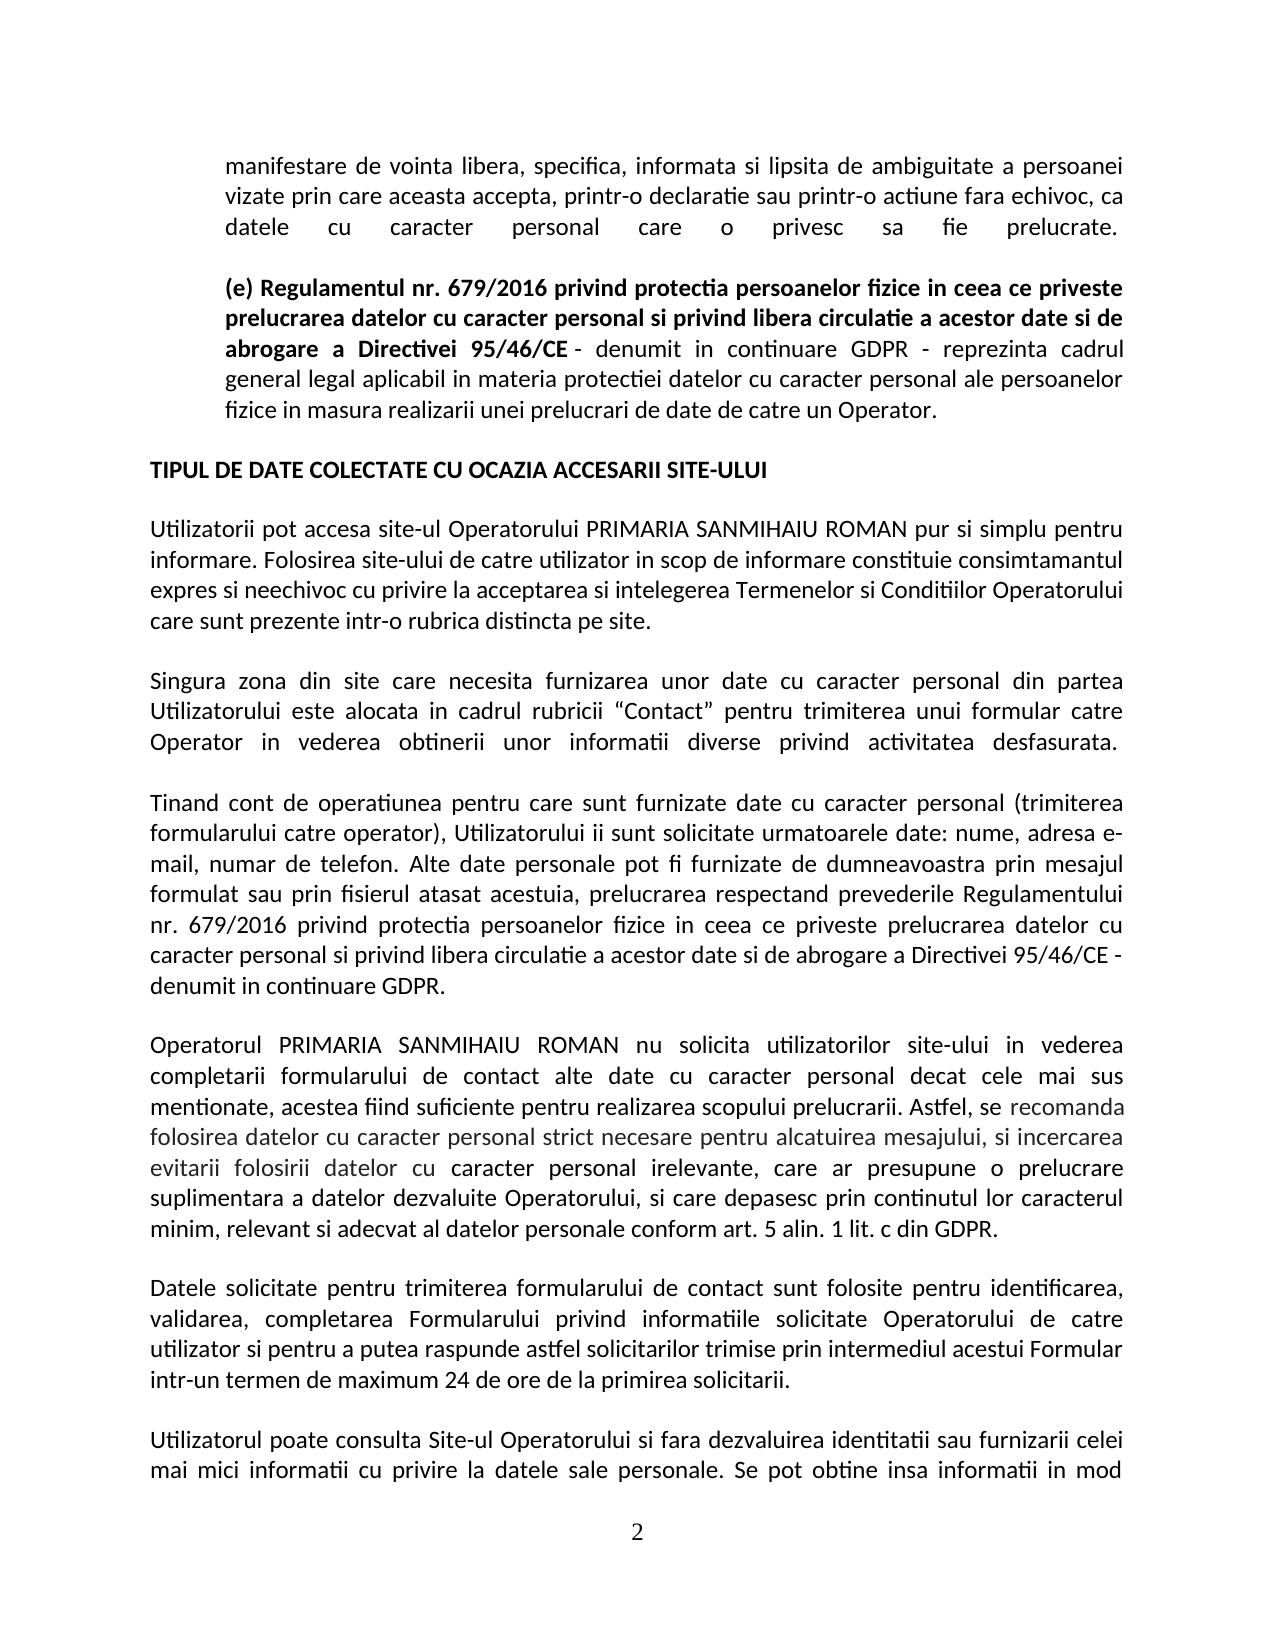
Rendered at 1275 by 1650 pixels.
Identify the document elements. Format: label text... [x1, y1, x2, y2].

subtitle TIPUL DE DATE COLECTATE CU OCAZIA ACCESARII SITE-ULUI [150, 454, 1125, 484]
subtitle Utilizatorii pot accesa site-ul Operatorului PRIMARIA SANMIHAIU ROMAN pur si simplu pentru informare. Folosirea site-ului de catre utilizator in scop de informare constituie consimtamantul expres si neechivoc cu privire la acceptarea si intelegerea Termenelor si Conditiilor Operatorului care sunt prezente intr-o rubrica distincta pe site. [150, 513, 1125, 636]
subtitle Datele solicitate pentru trimiterea formularului de contact sunt folosite pentru identificarea, validarea, completarea Formularului privind informatiile solicitate Operatorului de catre utilizator si pentru a putea raspunde astfel solicitarilor trimise prin intermediul acestui Formular intr-un termen de maximum 24 de ore de la primirea solicitarii. [150, 1272, 1125, 1394]
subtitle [150, 1424, 1125, 1485]
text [225, 150, 1125, 425]
subtitle Singura zona din site care necesita furnizarea unor date cu caracter personal din partea Utilizatorului este alocata in cadrul rubricii “Contact” pentru trimiterea unui formular catre Operator in vederea obtinerii unor informatii diverse privind activitatea desfasurata. Tinand cont de operatiunea pentru care sunt furnizate date cu caracter personal (trimiterea formularului catre operator), Utilizatorului ii sunt solicitate urmatoarele date: nume, adresa e-mail, numar de telefon. Alte date personale pot fi furnizate de dumneavoastra prin mesajul formulat sau prin fisierul atasat acestuia, prelucrarea respectand prevederile Regulamentului nr. 679/2016 privind protectia persoanelor fizice in ceea ce priveste prelucrarea datelor cu caracter personal si privind libera circulatie a acestor date si de abrogare a Directivei 95/46/CE - denumit in continuare GDPR. [150, 665, 1125, 1001]
subtitle Operatorul PRIMARIA SANMIHAIU ROMAN nu solicita utilizatorilor site-ului in vederea completarii formularului de contact alte date cu caracter personal decat cele mai sus mentionate, acestea fiind suficiente pentru realizarea scopului prelucrarii. Astfel, se recomanda folosirea datelor cu caracter personal strict necesare pentru alcatuirea mesajului, si incercarea evitarii folosirii datelor cu caracter personal irelevante, care ar presupune o prelucrare suplimentara a datelor dezvaluite Operatorului, si care depasesc prin continutul lor caracterul minim, relevant si adecvat al datelor personale conform art. 5 alin. 1 lit. c din GDPR. [150, 1030, 1125, 1243]
